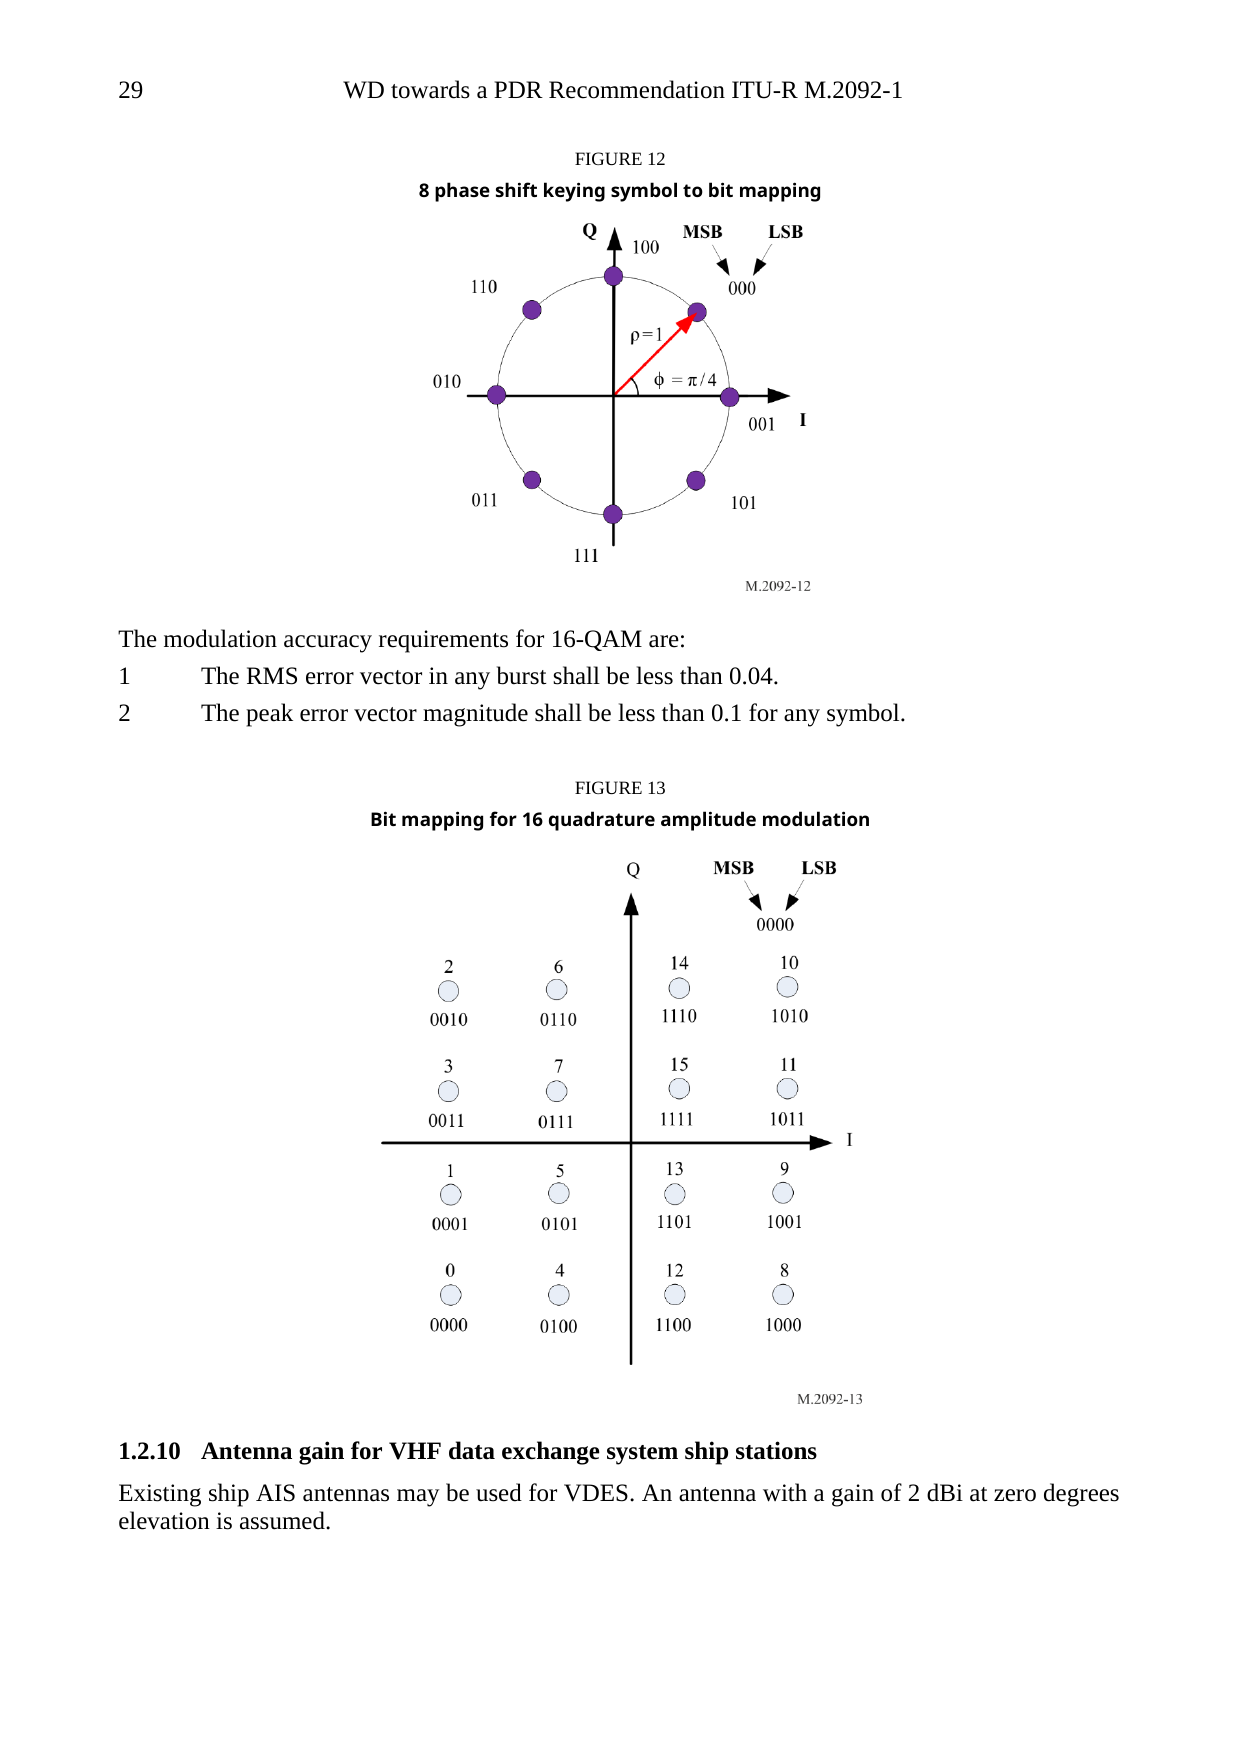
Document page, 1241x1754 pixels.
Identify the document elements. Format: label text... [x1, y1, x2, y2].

picture [420, 215, 820, 599]
picture [368, 844, 872, 1412]
text Figure 12 [118, 148, 1122, 169]
text The modulation accuracy requirements for 16-QAM are: [118, 624, 1122, 652]
title 8 phase shift keying symbol to bit mapping [118, 178, 1122, 203]
text Figure 13 [118, 777, 1122, 798]
text 2 The peak error vector magnitude shall be less than 0.1 for any symbol. [118, 698, 1122, 727]
title Bit mapping for 16 quadrature amplitude modulation [118, 806, 1122, 832]
text Existing ship AIS antennas may be used for VDES. An antenna with a gain of 2 dBi at zero degrees elevation is assumed. [118, 1478, 1122, 1535]
subtitle 1.2.10 Antenna gain for VHF data exchange system ship stations [118, 1436, 1122, 1465]
text 1 The RMS error vector in any burst shall be less than 0.04. [118, 661, 1122, 689]
